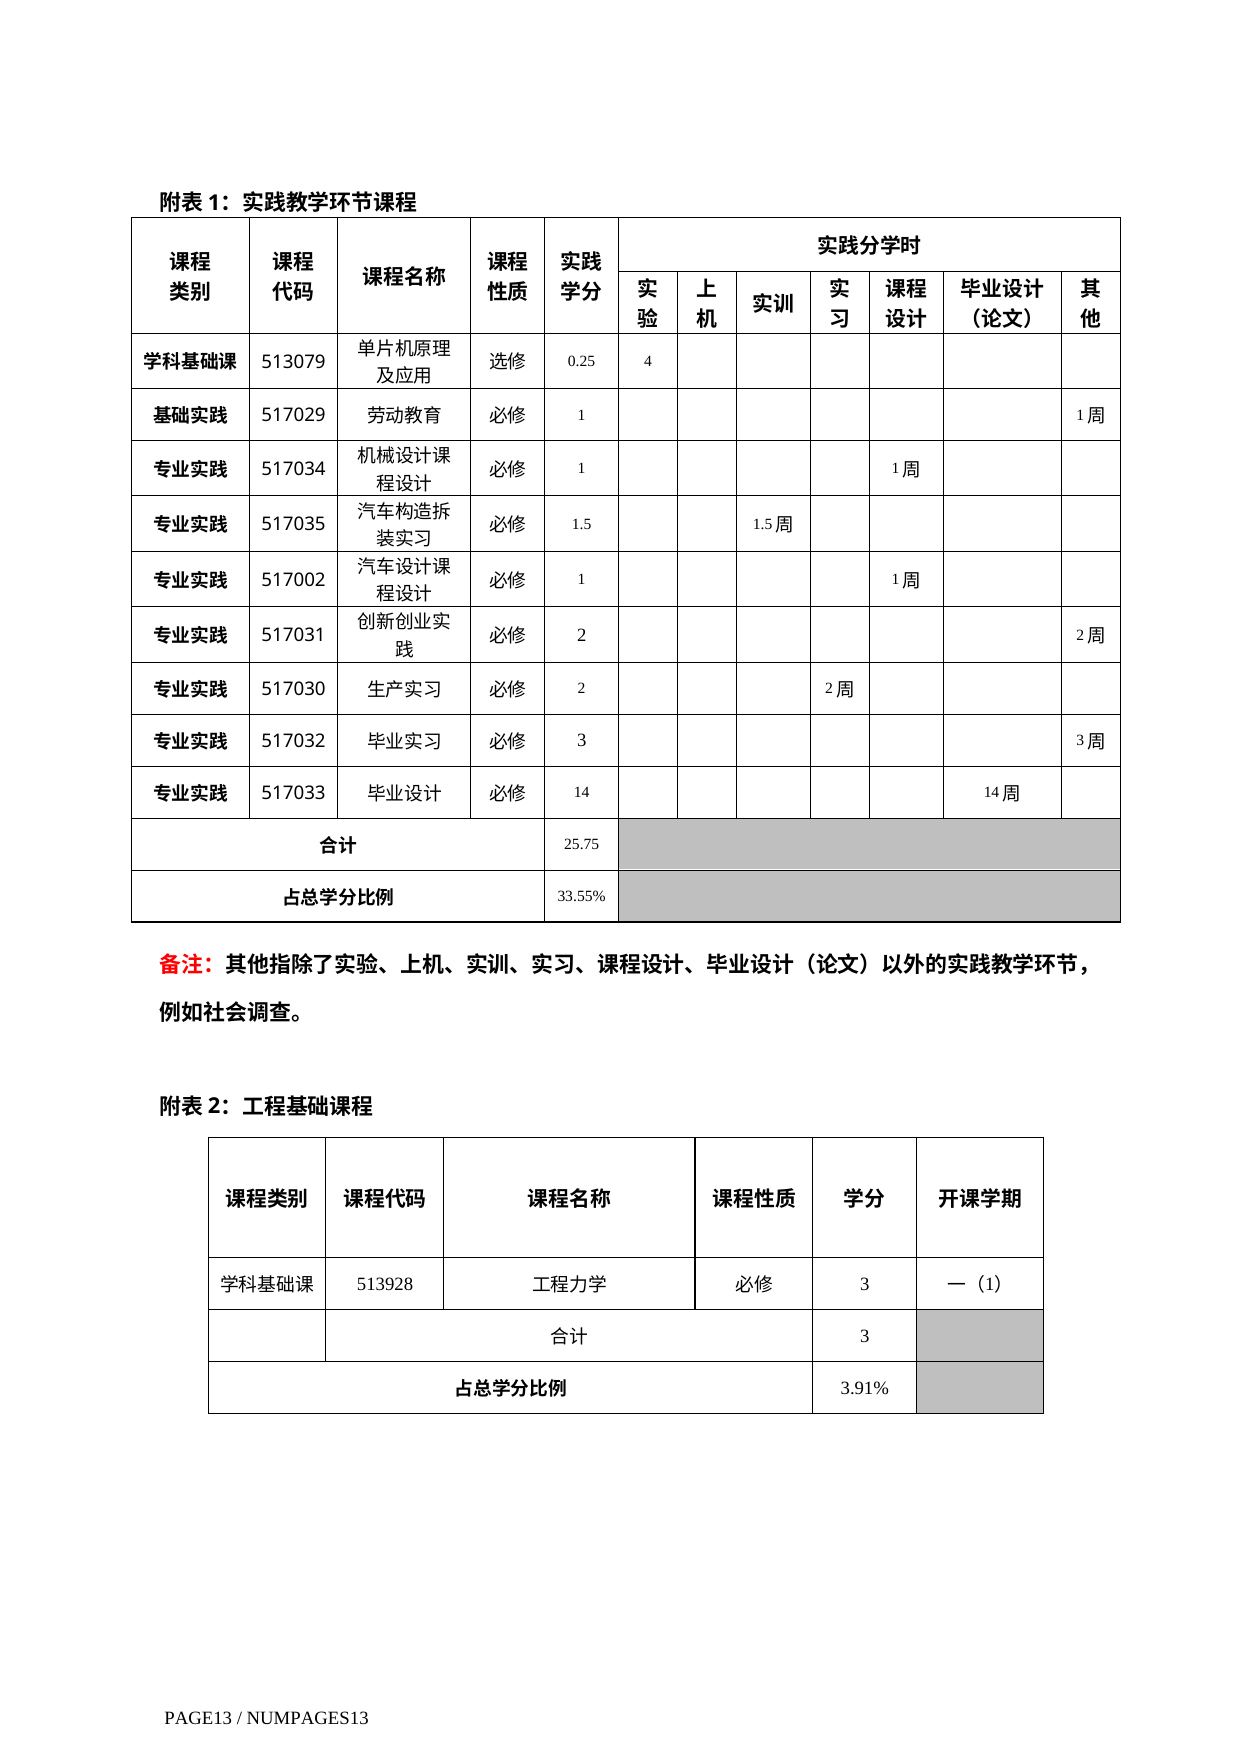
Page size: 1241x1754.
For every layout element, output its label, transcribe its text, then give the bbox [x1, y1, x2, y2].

table_cell [678, 715, 736, 766]
table_cell 3 [813, 1310, 916, 1361]
table_cell 实验 [619, 272, 677, 332]
table_cell [870, 767, 943, 817]
table_cell [619, 767, 677, 817]
table_cell 517032 [250, 715, 337, 766]
table_cell 劳动教育 [338, 389, 470, 440]
table_cell [811, 441, 869, 495]
table_cell 1.5 [545, 496, 618, 551]
table_cell 513079 [250, 334, 337, 388]
table_cell 创新创业实践 [338, 607, 470, 662]
table_header 课程名称 [444, 1138, 694, 1257]
table_cell 汽车设计课程设计 [338, 552, 470, 606]
table_cell [944, 441, 1061, 495]
table_cell [678, 389, 736, 440]
table_cell 汽车构造拆装实习 [338, 496, 470, 551]
table_cell [678, 334, 736, 388]
text 附表1：实践教学环节课程 [159, 185, 1093, 217]
table_cell [678, 663, 736, 713]
table_cell [678, 496, 736, 551]
table_cell 学科基础课 [132, 334, 249, 388]
table_cell [678, 552, 736, 606]
table_header 课程性质 [471, 218, 544, 332]
table_cell 单片机原理及应用 [338, 334, 470, 388]
table_cell 2周 [811, 663, 869, 713]
table_cell [870, 334, 943, 388]
table_cell 必修 [471, 389, 544, 440]
table_cell 2 [545, 663, 618, 713]
table_cell [944, 496, 1061, 551]
table_cell 0.25 [545, 334, 618, 388]
table_cell 工程力学 [444, 1258, 694, 1309]
table_header 学分 [813, 1138, 916, 1257]
table_cell [619, 715, 677, 766]
table_cell 必修 [471, 607, 544, 662]
table_cell 学科基础课 [209, 1258, 325, 1309]
table_cell [811, 334, 869, 388]
table_header 课程 类别 [132, 218, 249, 332]
table_header 课程名称 [338, 218, 470, 332]
table_cell [1062, 663, 1120, 713]
table_cell 上机 [678, 272, 736, 332]
table_cell 3.91% [813, 1362, 916, 1413]
table_cell 机械设计课程设计 [338, 441, 470, 495]
table_cell 33.55% [545, 871, 618, 921]
table_cell 占总学分比例 [209, 1362, 812, 1413]
table_cell 必修 [471, 715, 544, 766]
table_cell [870, 496, 943, 551]
table_cell [870, 715, 943, 766]
table_cell 占总学分比例 [132, 871, 544, 921]
table_cell [737, 441, 810, 495]
table_cell [944, 607, 1061, 662]
table_cell 2 [545, 607, 618, 662]
table_cell 必修 [696, 1258, 812, 1309]
table_cell [619, 819, 1120, 869]
table_cell 专业实践 [132, 552, 249, 606]
table_cell 专业实践 [132, 496, 249, 551]
table_cell [811, 496, 869, 551]
table_cell 其他 [1062, 272, 1120, 332]
table_cell [811, 552, 869, 606]
table_cell [737, 767, 810, 817]
table_header 课程性质 [696, 1138, 812, 1257]
table_cell [870, 389, 943, 440]
table_cell 2周 [1062, 607, 1120, 662]
table_cell [737, 607, 810, 662]
table_cell [678, 607, 736, 662]
table_cell 3周 [1062, 715, 1120, 766]
table_cell 课程设计 [870, 272, 943, 332]
table_cell [1062, 552, 1120, 606]
table_cell [678, 441, 736, 495]
table_cell 实习 [811, 272, 869, 332]
table_cell [619, 441, 677, 495]
table_header 开课学期 [917, 1138, 1043, 1257]
table_cell 选修 [471, 334, 544, 388]
table_cell [209, 1310, 325, 1361]
table_cell [1062, 441, 1120, 495]
table_cell 1 [545, 389, 618, 440]
table_cell 毕业设计（论文） [944, 272, 1061, 332]
table_cell 3 [813, 1258, 916, 1309]
table_cell [944, 552, 1061, 606]
table_cell [619, 663, 677, 713]
table_header 课程类别 [209, 1138, 325, 1257]
table_cell 3 [545, 715, 618, 766]
table_cell 必修 [471, 441, 544, 495]
table_cell 513928 [326, 1258, 443, 1309]
table_cell 专业实践 [132, 607, 249, 662]
table_cell 合计 [326, 1310, 812, 1361]
table_cell [737, 663, 810, 713]
table_cell [944, 334, 1061, 388]
table_cell 1周 [1062, 389, 1120, 440]
table_cell 专业实践 [132, 663, 249, 713]
table_cell [944, 389, 1061, 440]
table_cell [1062, 496, 1120, 551]
table_cell 517002 [250, 552, 337, 606]
table_cell [619, 552, 677, 606]
table_header 课程 代码 [250, 218, 337, 332]
table_cell [737, 389, 810, 440]
table_cell [917, 1310, 1043, 1361]
table_cell 14周 [944, 767, 1061, 817]
table_cell [678, 767, 736, 817]
table_cell [811, 607, 869, 662]
table_cell 必修 [471, 496, 544, 551]
table_cell 专业实践 [132, 767, 249, 817]
table_cell [619, 871, 1120, 921]
table_cell [737, 552, 810, 606]
table_cell 毕业实习 [338, 715, 470, 766]
table_cell 必修 [471, 663, 544, 713]
table_cell 517034 [250, 441, 337, 495]
table_cell [1062, 767, 1120, 817]
table_cell [917, 1362, 1043, 1413]
table_cell 专业实践 [132, 441, 249, 495]
table_header 课程代码 [326, 1138, 443, 1257]
table_cell [811, 767, 869, 817]
table_cell 1.5周 [737, 496, 810, 551]
table_cell 必修 [471, 552, 544, 606]
table_cell [870, 607, 943, 662]
text 备注：其他指除了实验、上机、实训、实习、课程设计、毕业设计（论文）以外的实践教学环节，例如社会调查。 [159, 947, 1093, 1027]
table_cell [811, 389, 869, 440]
table_cell 517030 [250, 663, 337, 713]
text 附表2：工程基础课程 [159, 1089, 1093, 1121]
table_cell 4 [619, 334, 677, 388]
table_cell 25.75 [545, 819, 618, 869]
table_cell 517031 [250, 607, 337, 662]
table_cell [619, 496, 677, 551]
table_cell [619, 389, 677, 440]
table_cell 1周 [870, 552, 943, 606]
table_cell [619, 607, 677, 662]
table_cell 517029 [250, 389, 337, 440]
table_cell 合计 [132, 819, 544, 869]
table_cell 一（1） [917, 1258, 1043, 1309]
table_cell 517033 [250, 767, 337, 817]
table_cell 生产实习 [338, 663, 470, 713]
table_cell 14 [545, 767, 618, 817]
table_cell [944, 715, 1061, 766]
table_cell 517035 [250, 496, 337, 551]
table_cell 专业实践 [132, 715, 249, 766]
table_cell 必修 [471, 767, 544, 817]
table_cell 基础实践 [132, 389, 249, 440]
table_header 实践学分 [545, 218, 618, 332]
table_cell [944, 663, 1061, 713]
table_cell [870, 663, 943, 713]
table_cell [737, 334, 810, 388]
table_header 实践分学时 [619, 218, 1120, 271]
table_cell [1062, 334, 1120, 388]
table_cell 1周 [870, 441, 943, 495]
table_cell 1 [545, 552, 618, 606]
table_cell 毕业设计 [338, 767, 470, 817]
table_cell [737, 715, 810, 766]
table_cell [811, 715, 869, 766]
table_cell 1 [545, 441, 618, 495]
table_cell 实训 [737, 272, 810, 332]
